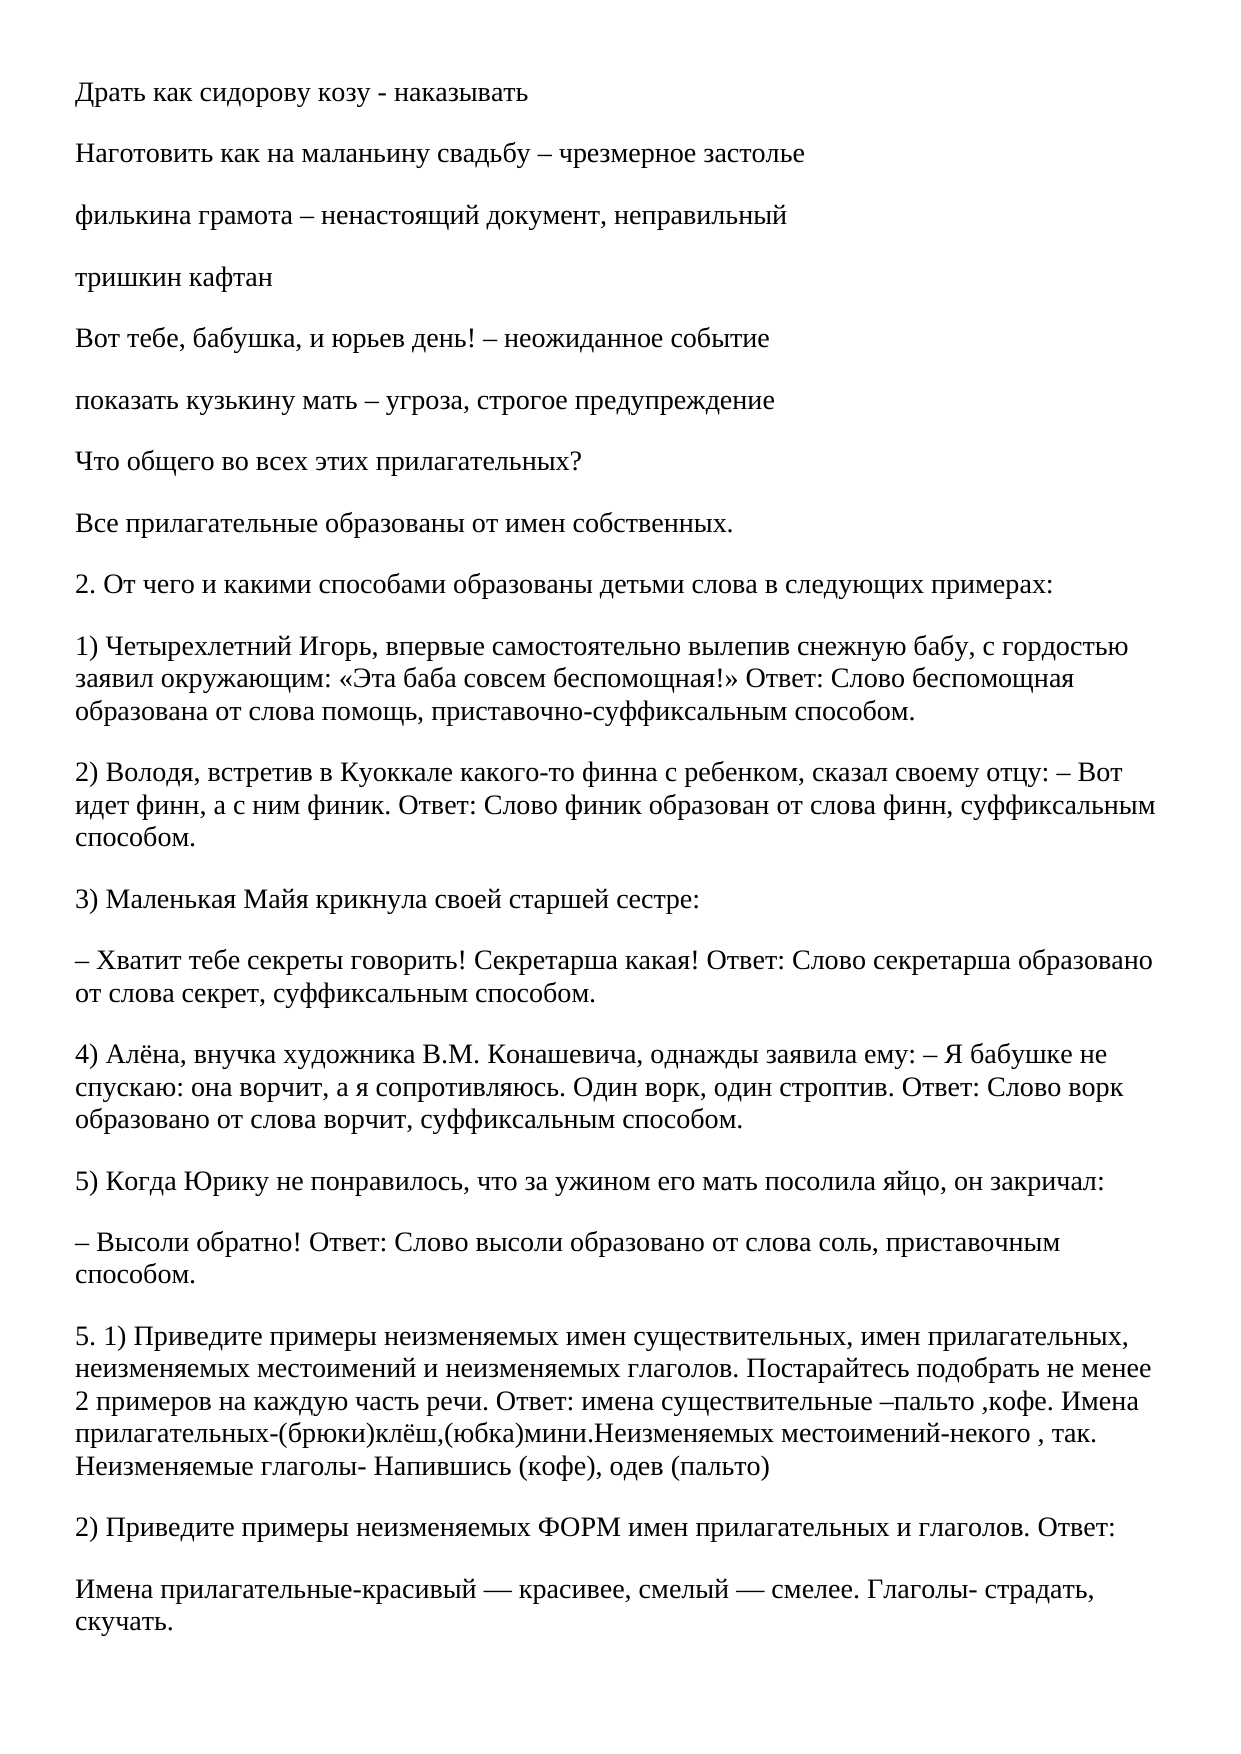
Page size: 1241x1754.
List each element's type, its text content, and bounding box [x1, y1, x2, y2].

text – Хватит тебе секреты говорить! Секретарша какая! Ответ: Слово секретарша образовано от слова секрет, суффиксальным способом. [75, 943, 1165, 1008]
text филькина грамота – ненастоящий документ, неправильный [75, 198, 1165, 231]
text Что общего во всех этих прилагательных? [75, 444, 1165, 477]
text 2. От чего и какими способами образованы детьми слова в следующих примерах: [75, 567, 1165, 600]
text 2) Приведите примеры неизменяемых ФОРМ имен прилагательных и глаголов. Ответ: [75, 1510, 1165, 1543]
text 4) Алёна, внучка художника В.М. Конашевича, однажды заявила ему: – Я бабушке не спускаю: она ворчит, а я сопротивляюсь. Один ворк, один строптив. Ответ: Слово ворк образовано от слова ворчит, суффиксальным способом. [75, 1037, 1165, 1134]
text 3) Маленькая Майя крикнула своей старшей сестре: [75, 882, 1165, 914]
text Вот тебе, бабушка, и юрьев день! – неожиданное событие [75, 321, 1165, 354]
text 5) Когда Юрику не понравилось, что за ужином его мать посолила яйцо, он закричал: [75, 1164, 1165, 1196]
text 1) Четырехлетний Игорь, впервые самостоятельно вылепив снежную бабу, с гордостью заявил окружающим: «Эта баба совсем беспомощная!» Ответ: Слово беспомощная образована от слова помощь, приставочно-суффиксальным способом. [75, 629, 1165, 726]
text тришкин кафтан [75, 260, 1165, 292]
text 5. 1) Приведите примеры неизменяемых имен существительных, имен прилагательных, неизменяемых местоимений и неизменяемых глаголов. Постарайтесь подобрать не менее 2 примеров на каждую часть речи. Ответ: имена существительные –пальто ,кофе. Имена прилагательных-(брюки)клёш,(юбка)мини.Неизменяемых местоимений-некого , так. Неизменяемые глаголы- Напившись (кофе), одев (пальто) [75, 1319, 1165, 1481]
text Все прилагательные образованы от имен собственных. [75, 506, 1165, 538]
text показать кузькину мать – угроза, строгое предупреждение [75, 383, 1165, 415]
text 2) Володя, встретив в Куоккале какого-то финна с ребенком, сказал своему отцу: – Вот идет финн, а с ним финик. Ответ: Слово финик образован от слова финн, суффиксальным способом. [75, 755, 1165, 853]
text Имена прилагательные-красивый — красивее, смелый — смелее. Глаголы- страдать, скучать. [75, 1572, 1165, 1637]
text – Высоли обратно! Ответ: Слово высоли образовано от слова соль, приставочным способом. [75, 1225, 1165, 1290]
text Драть как сидорову козу - наказывать [75, 75, 1165, 107]
text Наготовить как на маланьину свадьбу – чрезмерное застолье [75, 137, 1165, 169]
